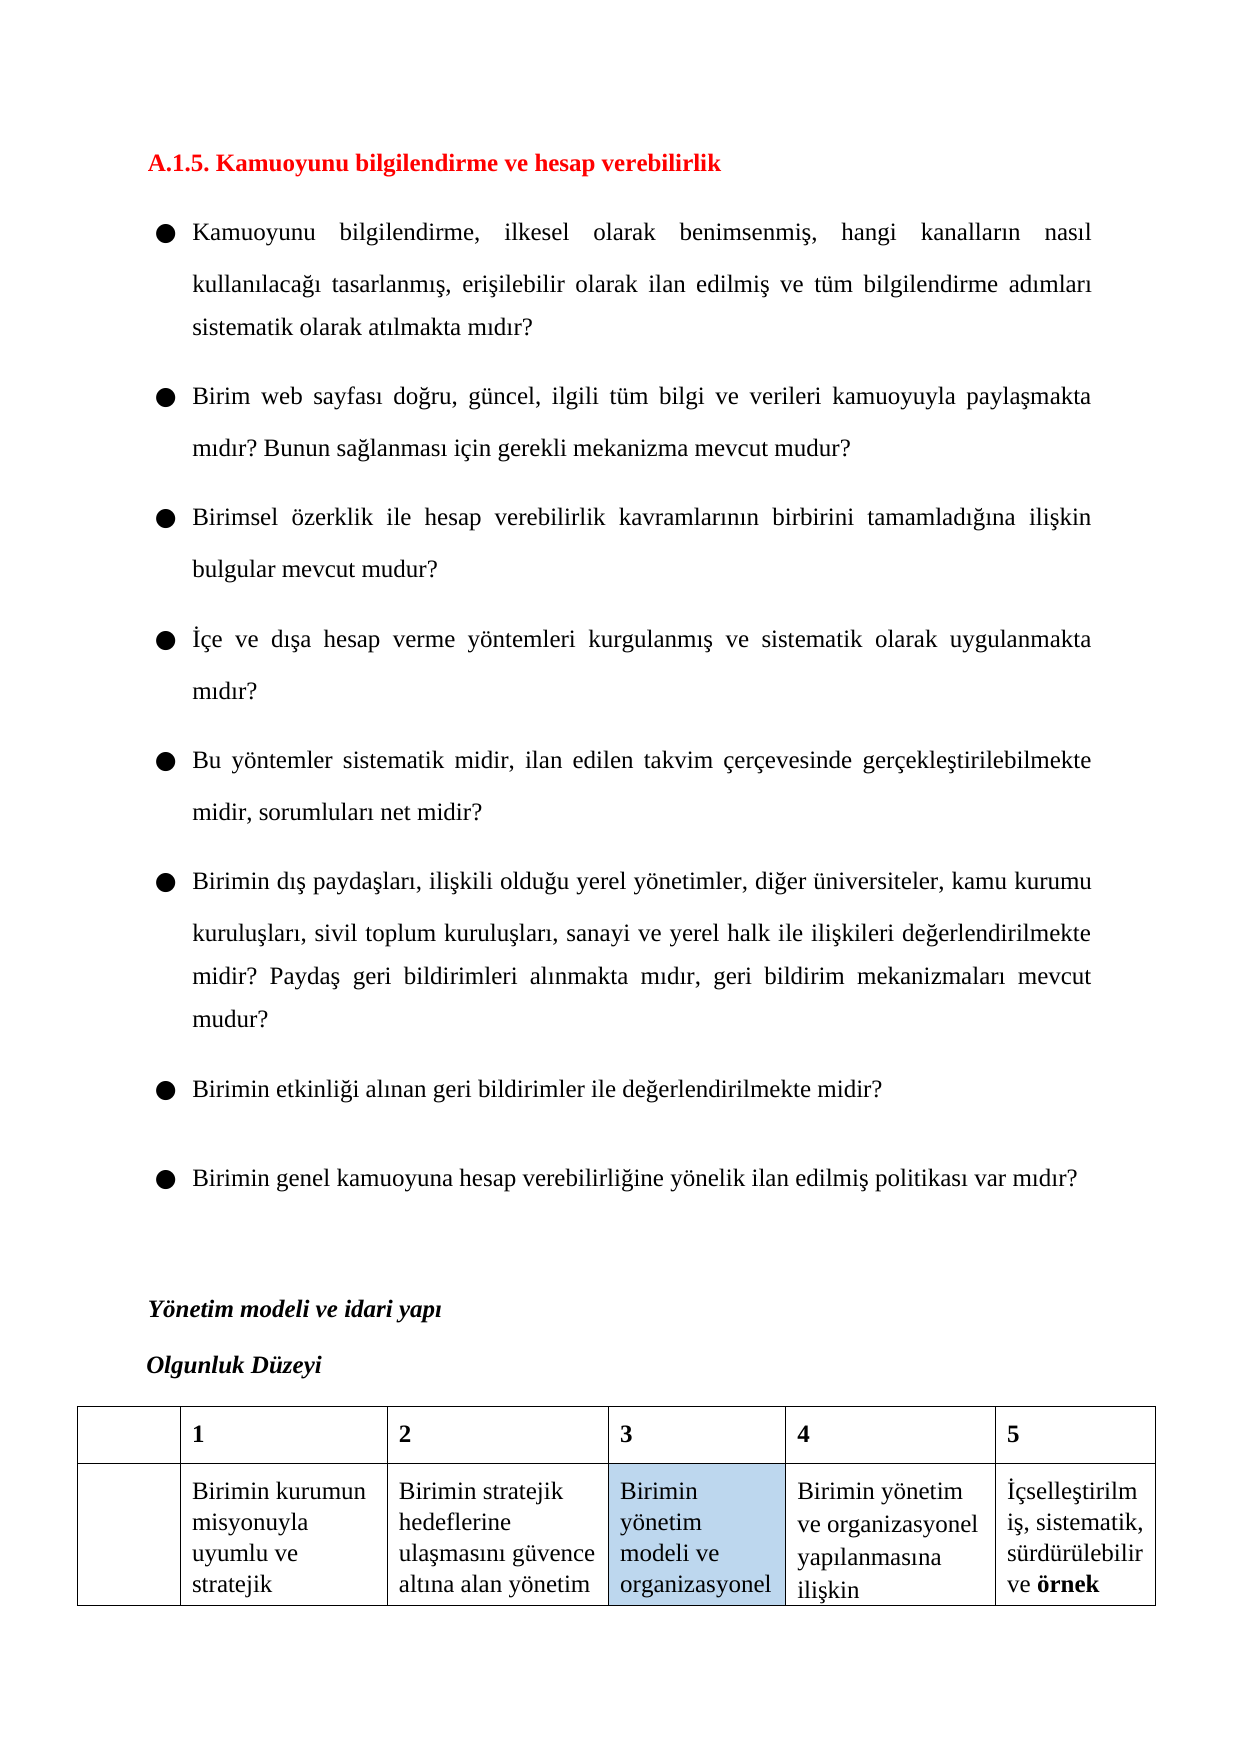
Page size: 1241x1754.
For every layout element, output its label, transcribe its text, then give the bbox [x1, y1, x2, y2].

table_header 3 [609, 1407, 785, 1463]
list Bu yöntemler sistematik midir, ilan edilen takvim çerçevesinde gerçekleştirilebilmekte midir, sorumluları net midir? [154, 731, 1093, 826]
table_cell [181, 1464, 387, 1605]
text Olgunluk Düzeyi [140, 1350, 1093, 1379]
table_header 1 [181, 1407, 387, 1463]
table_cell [996, 1464, 1155, 1605]
table_cell [78, 1464, 180, 1605]
table_header 4 [786, 1407, 995, 1463]
list Birimin dış paydaşları, ilişkili olduğu yerel yönetimler, diğer üniversiteler, kamu kurumu kuruluşları, sivil toplum kuruluşları, sanayi ve yerel halk ile ilişkileri değerlendirilmekte midir? Paydaş geri bildirimleri alınmakta mıdır, geri bildirim mekanizmaları mevcut mudur? [154, 853, 1093, 1033]
list Birim web sayfası doğru, güncel, ilgili tüm bilgi ve verileri kamuoyuyla paylaşmakta mıdır? Bunun sağlanması için gerekli mekanizma mevcut mudur? [154, 368, 1093, 462]
list Birimin etkinliği alınan geri bildirimler ile değerlendirilmekte midir? [154, 1060, 1093, 1111]
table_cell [388, 1464, 608, 1605]
table_header 2 [388, 1407, 608, 1463]
list Kamuoyunu bilgilendirme, ilkesel olarak benimsenmiş, hangi kanalların nasıl kullanılacağı tasarlanmış, erişilebilir olarak ilan edilmiş ve tüm bilgilendirme adımları sistematik olarak atılmakta mıdır? [154, 203, 1093, 341]
table_header 5 [996, 1407, 1155, 1463]
list İçe ve dışa hesap verme yöntemleri kurgulanmış ve sistematik olarak uygulanmakta mıdır? [154, 610, 1093, 704]
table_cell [786, 1464, 995, 1605]
text A.1.5. Kamuoyunu bilgilendirme ve hesap verebilirlik [148, 148, 1093, 176]
list Birimin genel kamuoyuna hesap verebilirliğine yönelik ilan edilmiş politikası var mıdır? [154, 1149, 1093, 1201]
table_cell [609, 1464, 785, 1605]
table_header [78, 1407, 180, 1463]
text Yönetim modeli ve idari yapı [148, 1294, 1093, 1323]
list Birimsel özerklik ile hesap verebilirlik kavramlarının birbirini tamamladığına ilişkin bulgular mevcut mudur? [154, 489, 1093, 583]
